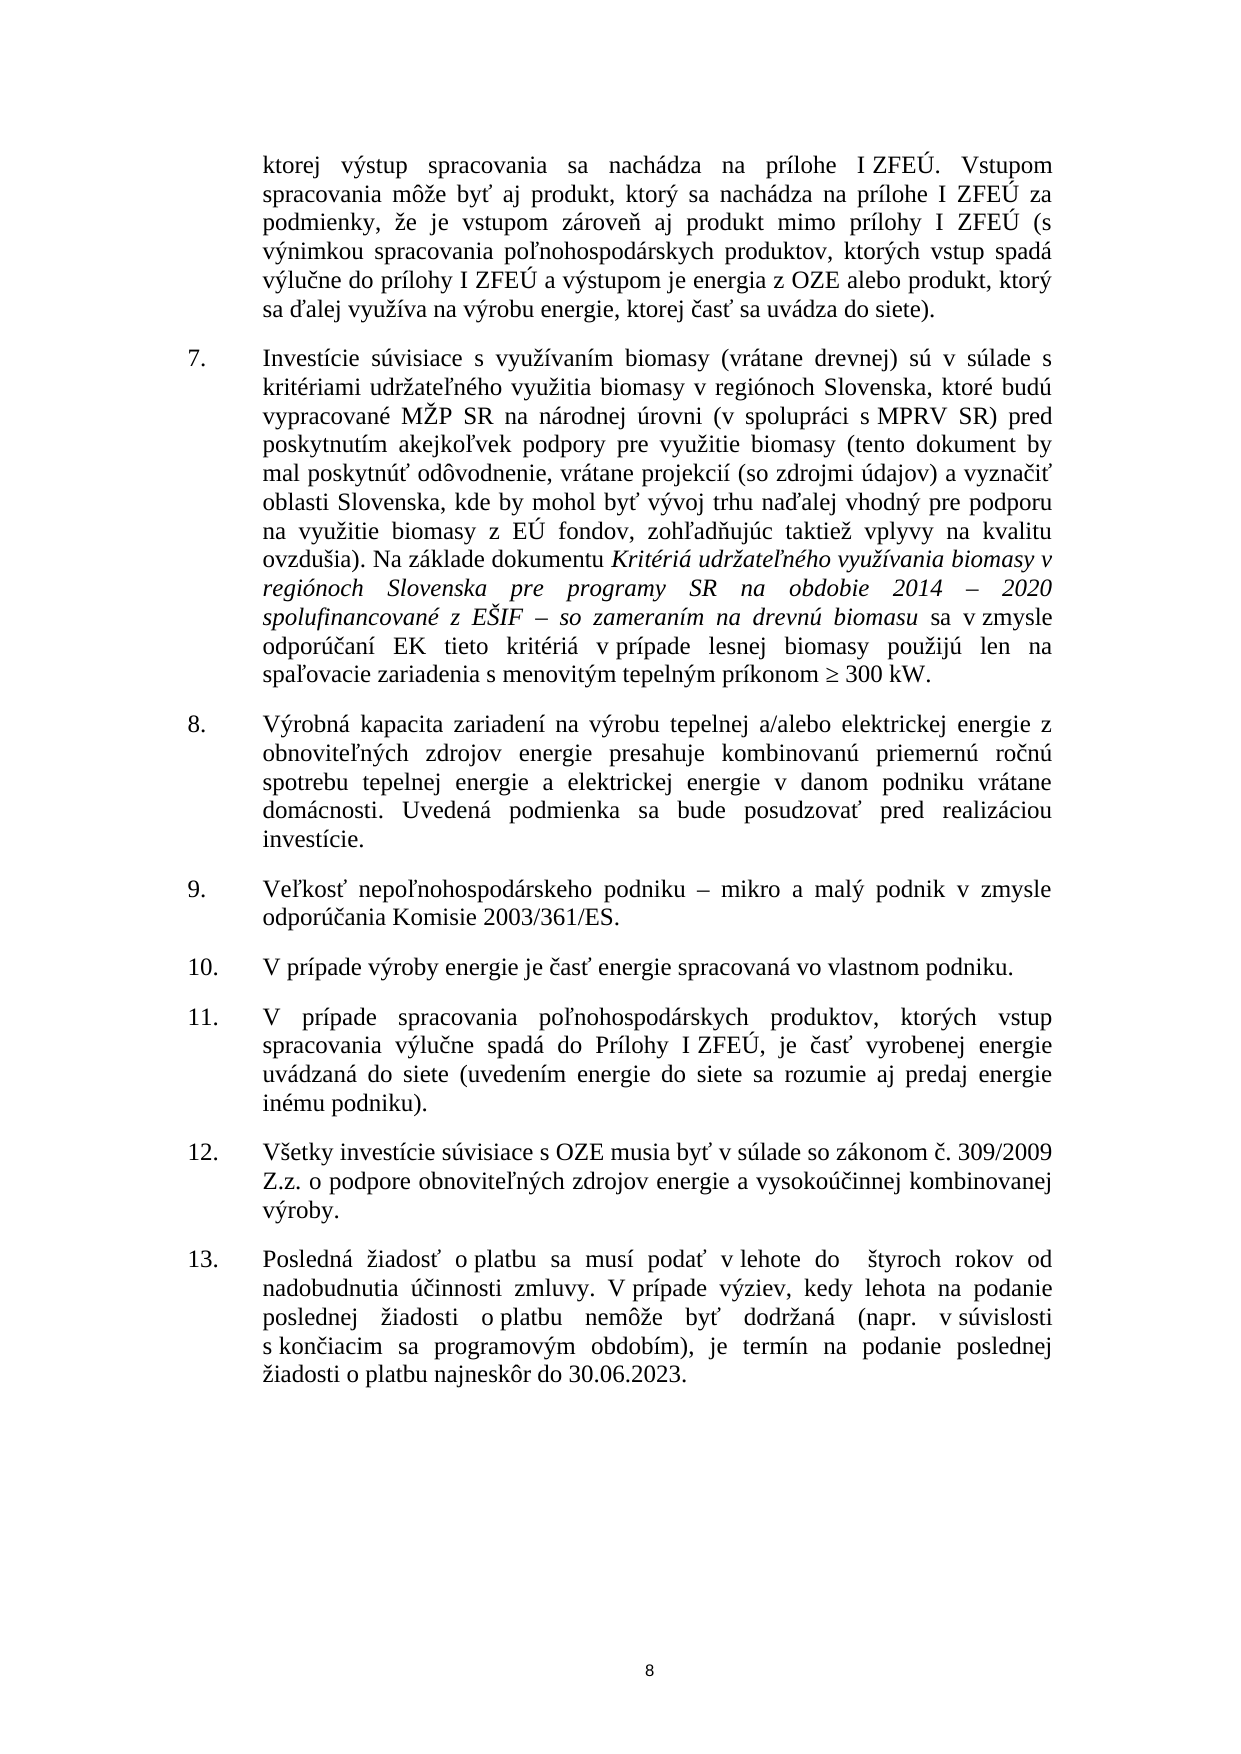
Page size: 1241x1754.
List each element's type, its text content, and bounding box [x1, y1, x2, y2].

list Veľkosť nepoľnohospodárskeho podniku – mikro a malý podnik v zmysle odporúčania Komisie 2003/361/ES. [187, 874, 1053, 931]
list Všetky investície súvisiace s OZE musia byť v súlade so zákonom č. 309/2009 Z.z. o podpore obnoviteľných zdrojov energie a vysokoúčinnej kombinovanej výroby. [187, 1137, 1053, 1224]
list V prípade výroby energie je časť energie spracovaná vo vlastnom podniku. [187, 952, 1053, 981]
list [187, 150, 1053, 322]
list V prípade spracovania poľnohospodárskych produktov, ktorých vstup spracovania výlučne spadá do Prílohy I ZFEÚ, je časť vyrobenej energie uvádzaná do siete (uvedením energie do siete sa rozumie aj predaj energie inému podniku). [187, 1002, 1053, 1117]
list Výrobná kapacita zariadení na výrobu tepelnej a/alebo elektrickej energie z obnoviteľných zdrojov energie presahuje kombinovanú priemernú ročnú spotrebu tepelnej energie a elektrickej energie v danom podniku vrátane domácnosti. Uvedená podmienka sa bude posudzovať pred realizáciou investície. [187, 709, 1053, 853]
list Posledná žiadosť o platbu sa musí podať v lehote do štyroch rokov od nadobudnutia účinnosti zmluvy. V prípade výziev, kedy lehota na podanie poslednej žiadosti o platbu nemôže byť dodržaná (napr. v súvislosti s končiacim sa programovým obdobím), je termín na podanie poslednej žiadosti o platbu najneskôr do 30.06.2023. [187, 1244, 1053, 1388]
list Investície súvisiace s využívaním biomasy (vrátane drevnej) sú v súlade s kritériami udržateľného využitia biomasy v regiónoch Slovenska, ktoré budú vypracované MŽP SR na národnej úrovni (v spolupráci s MPRV SR) pred poskytnutím akejkoľvek podpory pre využitie biomasy (tento dokument by mal poskytnúť odôvodnenie, vrátane projekcií (so zdrojmi údajov) a vyznačiť oblasti Slovenska, kde by mohol byť vývoj trhu naďalej vhodný pre podporu na využitie biomasy z EÚ fondov, zohľadňujúc taktiež vplyvy na kvalitu ovzdušia). Na základe dokumentu Kritériá udržateľného využívania biomasy v regiónoch Slovenska pre programy SR na obdobie 2014 – 2020 spolufinancované z EŠIF – so zameraním na drevnú biomasu sa v zmysle odporúčaní EK tieto kritériá v prípade lesnej biomasy použijú len na spaľovacie zariadenia s menovitým tepelným príkonom ≥ 300 kW. [187, 343, 1053, 688]
